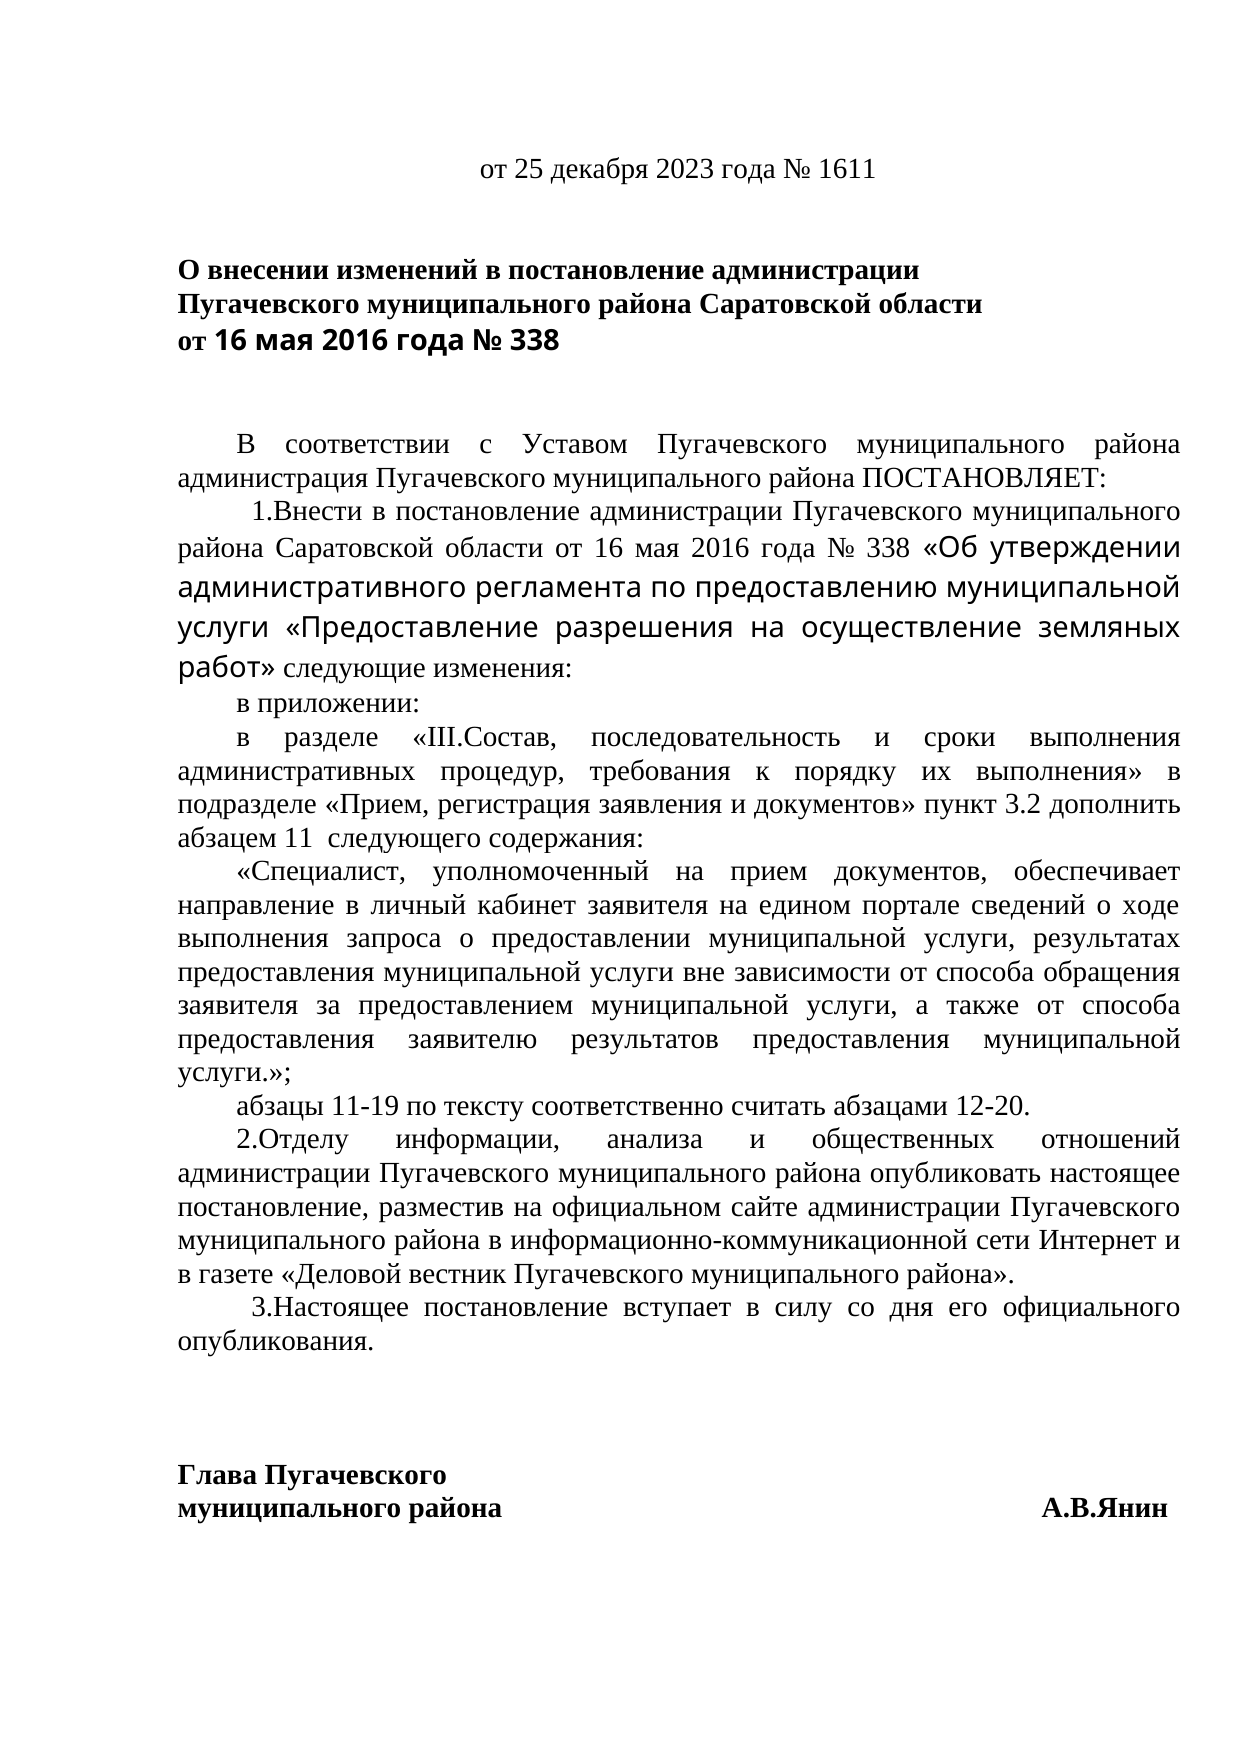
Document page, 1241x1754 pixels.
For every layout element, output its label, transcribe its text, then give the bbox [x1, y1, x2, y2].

text Глава Пугачевского [177, 1457, 1181, 1491]
text от 25 декабря 2023 года № 1611 [398, 152, 1181, 185]
text О внесении изменений в постановление администрации [177, 252, 1181, 286]
text Пугачевского муниципального района Саратовской области [177, 286, 1181, 319]
text в приложении: [177, 686, 1181, 719]
text 3.Настоящее постановление вступает в силу со дня его официального опубликования. [177, 1289, 1181, 1356]
text В соответствии с Уставом Пугачевского муниципального района администрация Пугачевского муниципального района ПОСТАНОВЛЯЕТ: [177, 426, 1181, 493]
text в разделе «III.Состав, последовательность и сроки выполнения административных процедур, требования к порядку их выполнения» в подразделе «Прием, регистрация заявления и документов» пункт 3.2 дополнить абзацем 11 следующего содержания: [177, 719, 1181, 853]
text от 16 мая 2016 года № 338 [177, 319, 1181, 359]
text 1.Внести в постановление администрации Пугачевского муниципального района Саратовской области от 16 мая 2016 года № 338 «Об утверждении административного регламента по предоставлению муниципальной услуги «Предоставление разрешения на осуществление земляных работ» следующие изменения: [177, 493, 1181, 686]
text абзацы 11-19 по тексту соответственно считать абзацами 12-20. [177, 1088, 1181, 1122]
text 2.Отделу информации, анализа и общественных отношений администрации Пугачевского муниципального района опубликовать настоящее постановление, разместив на официальном сайте администрации Пугачевского муниципального района в информационно-коммуникационной сети Интернет и в газете «Деловой вестник Пугачевского муниципального района». [177, 1122, 1181, 1289]
text муниципального района А.В.Янин [177, 1491, 1181, 1524]
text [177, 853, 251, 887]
text «Специалист, уполномоченный на прием документов, обеспечивает направление в личный кабинет заявителя на едином портале сведений о ходе выполнения запроса о предоставлении муниципальной услуги, результатах предоставления муниципальной услуги вне зависимости от способа обращения заявителя за предоставлением муниципальной услуги, а также от способа предоставления заявителю результатов предоставления муниципальной услуги.»; [177, 1054, 1181, 1088]
